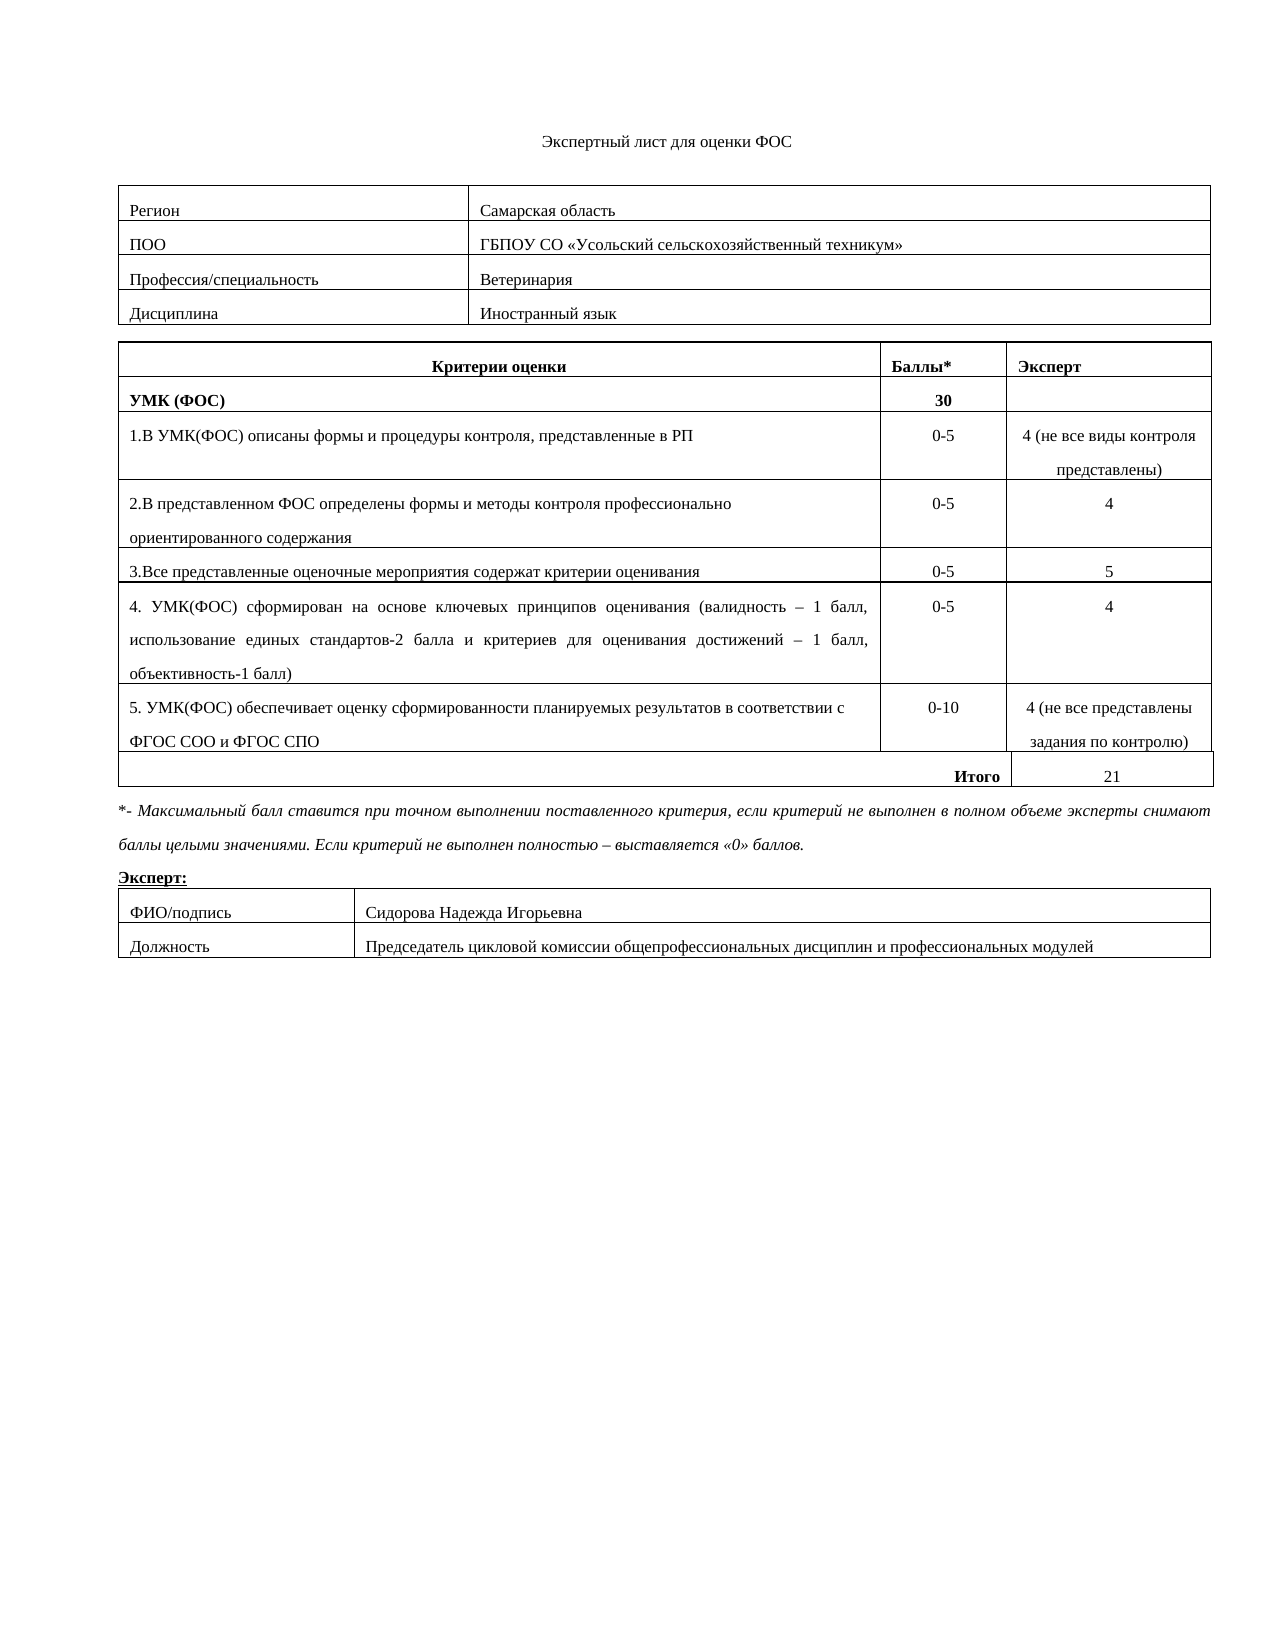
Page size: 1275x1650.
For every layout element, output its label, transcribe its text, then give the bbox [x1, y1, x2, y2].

table_cell [1007, 377, 1211, 411]
table_cell Ветеринария [469, 255, 1210, 289]
table_cell 0-10 [881, 684, 1006, 751]
table_cell 4 [1007, 480, 1211, 547]
table_cell 0-5 [881, 583, 1006, 683]
table_cell 0-5 [881, 412, 1006, 479]
table_cell ПОО [119, 221, 468, 254]
table_cell 30 [881, 377, 1006, 411]
table_cell 3.Все представленные оценочные мероприятия содержат критерии оценивания [119, 548, 880, 581]
table_cell Иностранный язык [469, 290, 1210, 323]
table_cell 1.В УМК(ФОС) описаны формы и процедуры контроля, представленные в РП [119, 412, 880, 479]
table_header Самарская область [469, 186, 1210, 220]
table_cell 21 [1012, 752, 1213, 786]
table_header Регион [119, 186, 468, 220]
text Эксперт: [118, 854, 1216, 887]
table_cell Дисциплина [119, 290, 468, 323]
table_cell Должность [119, 923, 354, 957]
table_cell 4 [1007, 583, 1211, 683]
table_cell ГБПОУ СО «Усольский сельскохозяйственный техникум» [469, 221, 1210, 254]
table_cell 5 [1007, 548, 1211, 581]
table_cell 4. УМК(ФОС) сформирован на основе ключевых принципов оценивания (валидность – 1 балл, использование единых стандартов-2 балла и критериев для оценивания достижений – 1 балл, объективность-1 балл) [119, 583, 880, 683]
text *- Максимальный балл ставится при точном выполнении поставленного критерия, если критерий не выполнен в полном объеме эксперты снимают баллы целыми значениями. Если критерий не выполнен полностью – выставляется «0» баллов. [118, 787, 1216, 854]
table_cell 0-5 [881, 548, 1006, 581]
text Экспертный лист для оценки ФОС [118, 118, 1216, 152]
table_cell Профессия/специальность [119, 255, 468, 289]
table_cell 0-5 [881, 480, 1006, 547]
table_cell Итого [119, 752, 1011, 786]
table_cell 4 (не все представлены задания по контролю) [1007, 684, 1211, 751]
table_cell УМК (ФОС) [119, 377, 880, 411]
table_cell Председатель цикловой комиссии общепрофессиональных дисциплин и профессиональных модулей [355, 923, 1210, 957]
table_cell 5. УМК(ФОС) обеспечивает оценку сформированности планируемых результатов в соответствии с ФГОС СОО и ФГОС СПО [119, 684, 880, 751]
table_header ФИО/подпись [119, 889, 354, 922]
table_header Критерии оценки [119, 343, 880, 376]
table_header Баллы* [881, 343, 1006, 376]
table_header Сидорова Надежда Игорьевна [355, 889, 1210, 922]
table_cell 2.В представленном ФОС определены формы и методы контроля профессионально ориентированного содержания [119, 480, 880, 547]
table_header Эксперт [1007, 343, 1211, 376]
table_cell 4 (не все виды контроля представлены) [1007, 412, 1211, 479]
